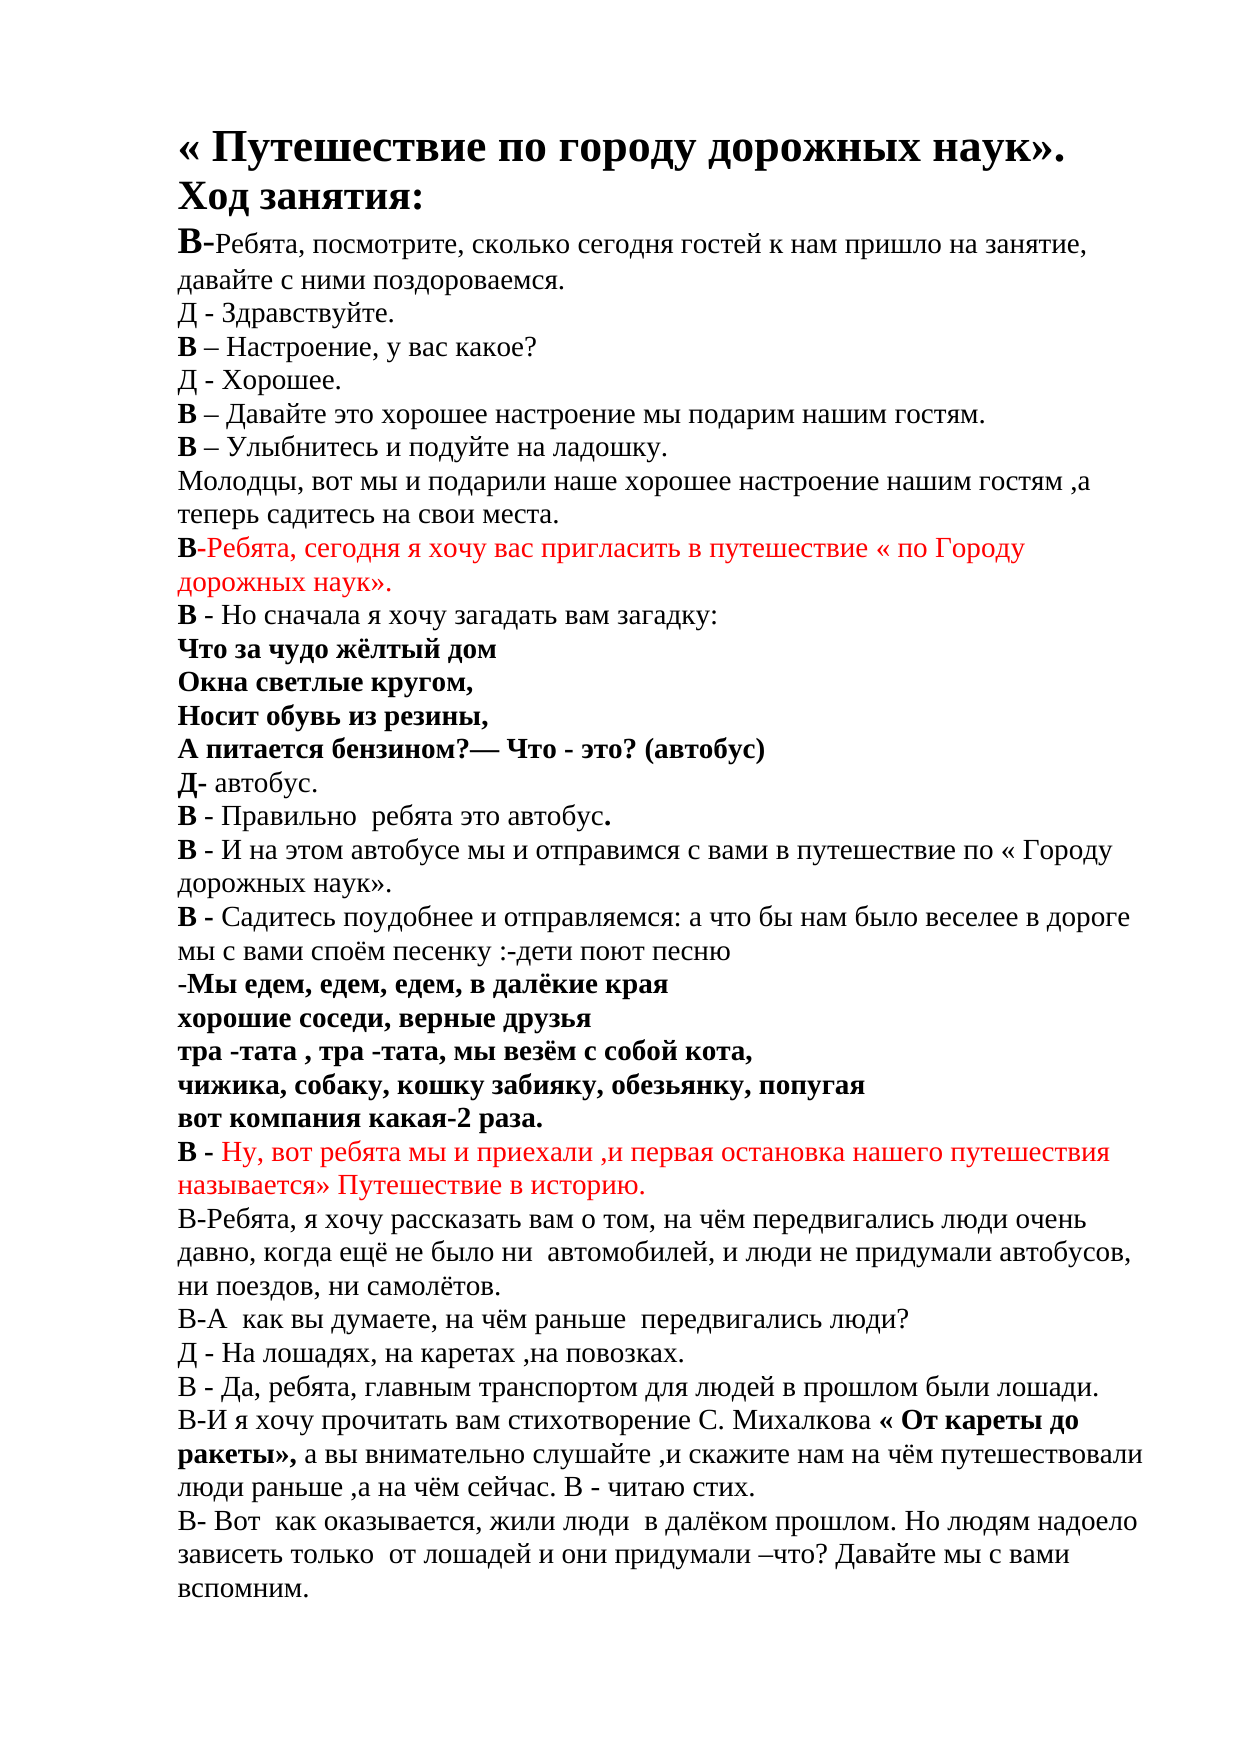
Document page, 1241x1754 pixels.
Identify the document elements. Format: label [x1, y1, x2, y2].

text [177, 118, 1152, 1603]
